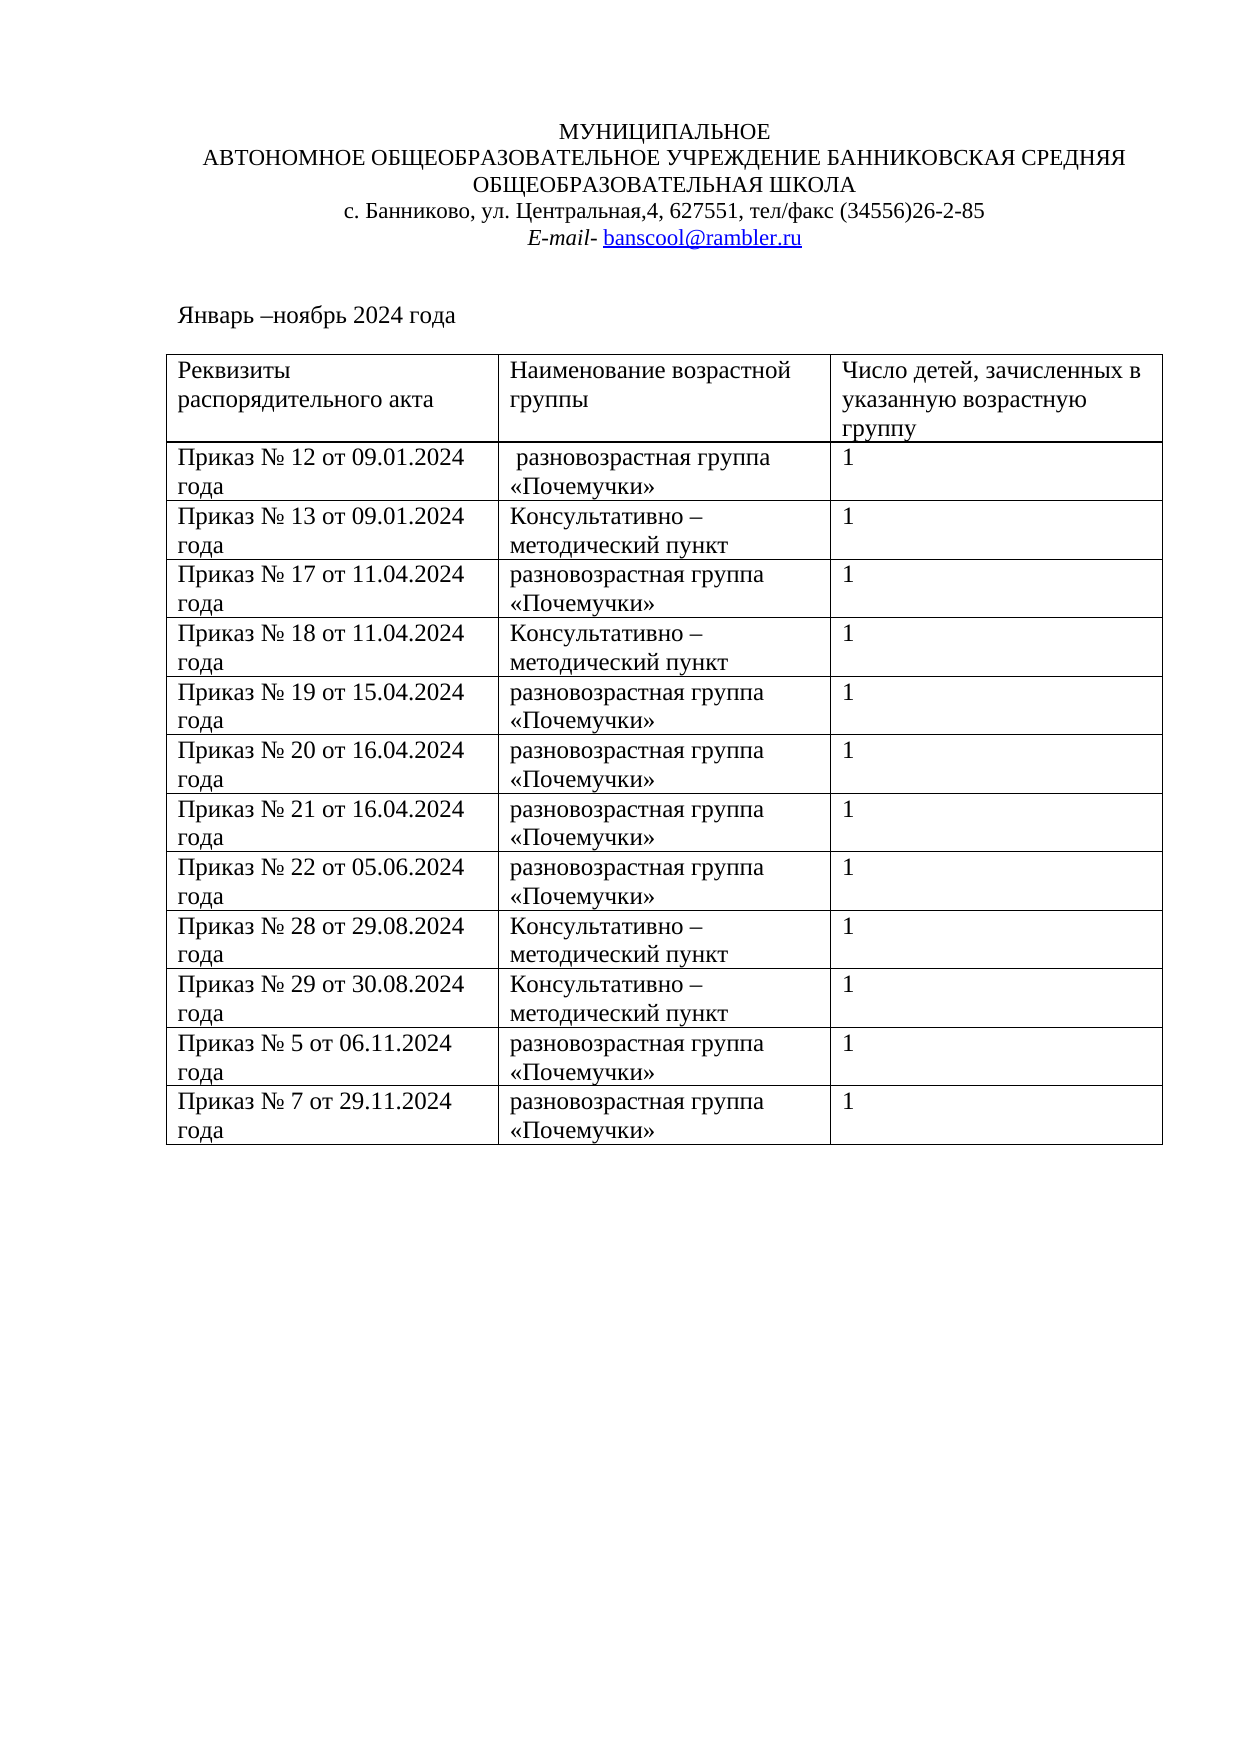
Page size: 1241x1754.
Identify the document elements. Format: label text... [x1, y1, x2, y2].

table_cell 1 [831, 443, 1162, 500]
table_cell разновозрастная группа «Почемучки» [499, 1086, 830, 1144]
text Е-mail- banscool@rambler.ru [177, 223, 1152, 250]
table_cell разновозрастная группа «Почемучки» [499, 735, 830, 793]
table_cell Консультативно – методический пункт [499, 911, 830, 968]
text Январь –ноябрь 2024 года [177, 300, 1152, 329]
text АВТОНОМНОЕ ОБЩЕОБРАЗОВАТЕЛЬНОЕ УЧРЕЖДЕНИЕ БАННИКОВСКАЯ СРЕДНЯЯ ОБЩЕОБРАЗОВАТЕЛЬНАЯ ШКОЛА [177, 144, 1152, 197]
table_cell Приказ № 19 от 15.04.2024 года [167, 677, 498, 734]
table_cell 1 [831, 618, 1162, 676]
table_cell Приказ № 20 от 16.04.2024 года [167, 735, 498, 793]
table_cell 1 [831, 794, 1162, 851]
table_cell разновозрастная группа «Почемучки» [499, 560, 830, 617]
table_cell Приказ № 18 от 11.04.2024 года [167, 618, 498, 676]
table_cell 1 [831, 969, 1162, 1027]
table_cell Приказ № 17 от 11.04.2024 года [167, 560, 498, 617]
table_cell Приказ № 29 от 30.08.2024 года [167, 969, 498, 1027]
table_cell 1 [831, 501, 1162, 558]
table_cell Консультативно – методический пункт [499, 969, 830, 1027]
table_cell 1 [831, 1028, 1162, 1085]
table_cell разновозрастная группа «Почемучки» [499, 852, 830, 910]
table_cell Приказ № 13 от 09.01.2024 года [167, 501, 498, 558]
table_cell 1 [831, 852, 1162, 910]
table_cell 1 [831, 677, 1162, 734]
table_header Наименование возрастной группы [499, 355, 830, 441]
table_cell Консультативно – методический пункт [499, 618, 830, 676]
table_cell Приказ № 21 от 16.04.2024 года [167, 794, 498, 851]
table_cell 1 [831, 1086, 1162, 1144]
table_cell 1 [831, 560, 1162, 617]
table_cell разновозрастная группа «Почемучки» [499, 443, 830, 500]
table_header Реквизиты распорядительного акта [167, 355, 498, 441]
table_cell Приказ № 12 от 09.01.2024 года [167, 443, 498, 500]
table_header Число детей, зачисленных в указанную возрастную группу [831, 355, 1162, 441]
text с. Банниково, ул. Центральная,4, 627551, тел/факс (34556)26-2-85 [177, 197, 1152, 223]
table_cell Консультативно – методический пункт [499, 501, 830, 558]
table_cell Приказ № 7 от 29.11.2024 года [167, 1086, 498, 1144]
table_cell разновозрастная группа «Почемучки» [499, 794, 830, 851]
table_cell 1 [831, 911, 1162, 968]
table_cell Приказ № 28 от 29.08.2024 года [167, 911, 498, 968]
table_cell разновозрастная группа «Почемучки» [499, 1028, 830, 1085]
table_cell 1 [831, 735, 1162, 793]
text МУНИЦИПАЛЬНОЕ [177, 118, 1152, 144]
table_cell Приказ № 22 от 05.06.2024 года [167, 852, 498, 910]
table_cell разновозрастная группа «Почемучки» [499, 677, 830, 734]
table_cell Приказ № 5 от 06.11.2024 года [167, 1028, 498, 1085]
